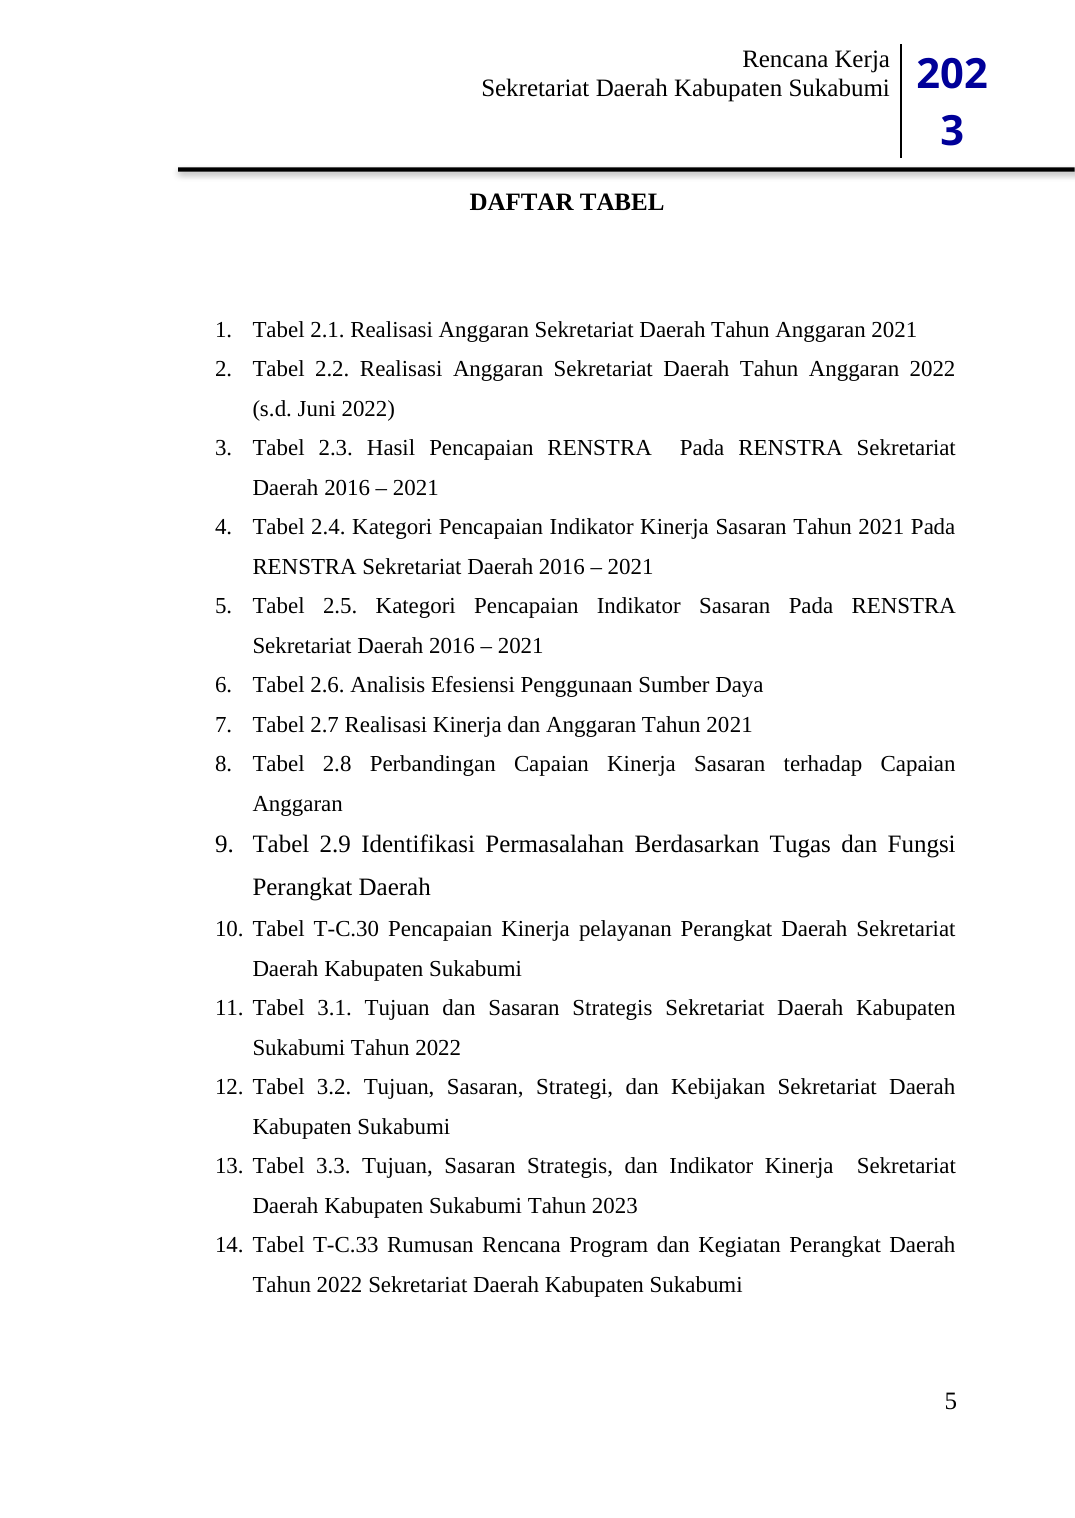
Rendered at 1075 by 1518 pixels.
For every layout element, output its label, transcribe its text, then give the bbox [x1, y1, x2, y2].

list Tabel 2.3. Hasil Pencapaian RENSTRA Pada RENSTRA Sekretariat Daerah 2016 – 2021 [215, 434, 957, 500]
list Tabel 2.6. Analisis Efesiensi Penggunaan Sumber Daya [215, 671, 957, 698]
list Tabel 3.2. Tujuan, Sasaran, Strategi, dan Kebijakan Sekretariat Daerah Kabupaten Sukabumi [215, 1073, 957, 1139]
list Tabel 2.4. Kategori Pencapaian Indikator Kinerja Sasaran Tahun 2021 Pada RENSTRA Sekretariat Daerah 2016 – 2021 [215, 513, 957, 579]
list Tabel 2.8 Perbandingan Capaian Kinerja Sasaran terhadap Capaian Anggaran [215, 750, 957, 816]
list Tabel 2.7 Realisasi Kinerja dan Anggaran Tahun 2021 [215, 711, 957, 737]
list Tabel T-C.33 Rumusan Rencana Program dan Kegiatan Perangkat Daerah Tahun 2022 Sekretariat Daerah Kabupaten Sukabumi [215, 1231, 957, 1297]
list Tabel T-C.30 Pencapaian Kinerja pelayanan Perangkat Daerah Sekretariat Daerah Kabupaten Sukabumi [215, 916, 957, 981]
list Tabel 3.1. Tujuan dan Sasaran Strategis Sekretariat Daerah Kabupaten Sukabumi Tahun 2022 [215, 994, 957, 1060]
list Tabel 2.2. Realisasi Anggaran Sekretariat Daerah Tahun Anggaran 2022 (s.d. Juni 2022) [215, 356, 957, 421]
list Tabel 2.1. Realisasi Anggaran Sekretariat Daerah Tahun Anggaran 2021 [215, 316, 957, 342]
text DAFTAR TABEL [177, 187, 957, 215]
list Tabel 2.9 Identifikasi Permasalahan Berdasarkan Tugas dan Fungsi Perangkat Daerah [215, 829, 957, 901]
list Tabel 2.5. Kategori Pencapaian Indikator Sasaran Pada RENSTRA Sekretariat Daerah 2016 – 2021 [215, 592, 957, 658]
list Tabel 3.3. Tujuan, Sasaran Strategis, dan Indikator Kinerja Sekretariat Daerah Kabupaten Sukabumi Tahun 2023 [215, 1152, 957, 1218]
